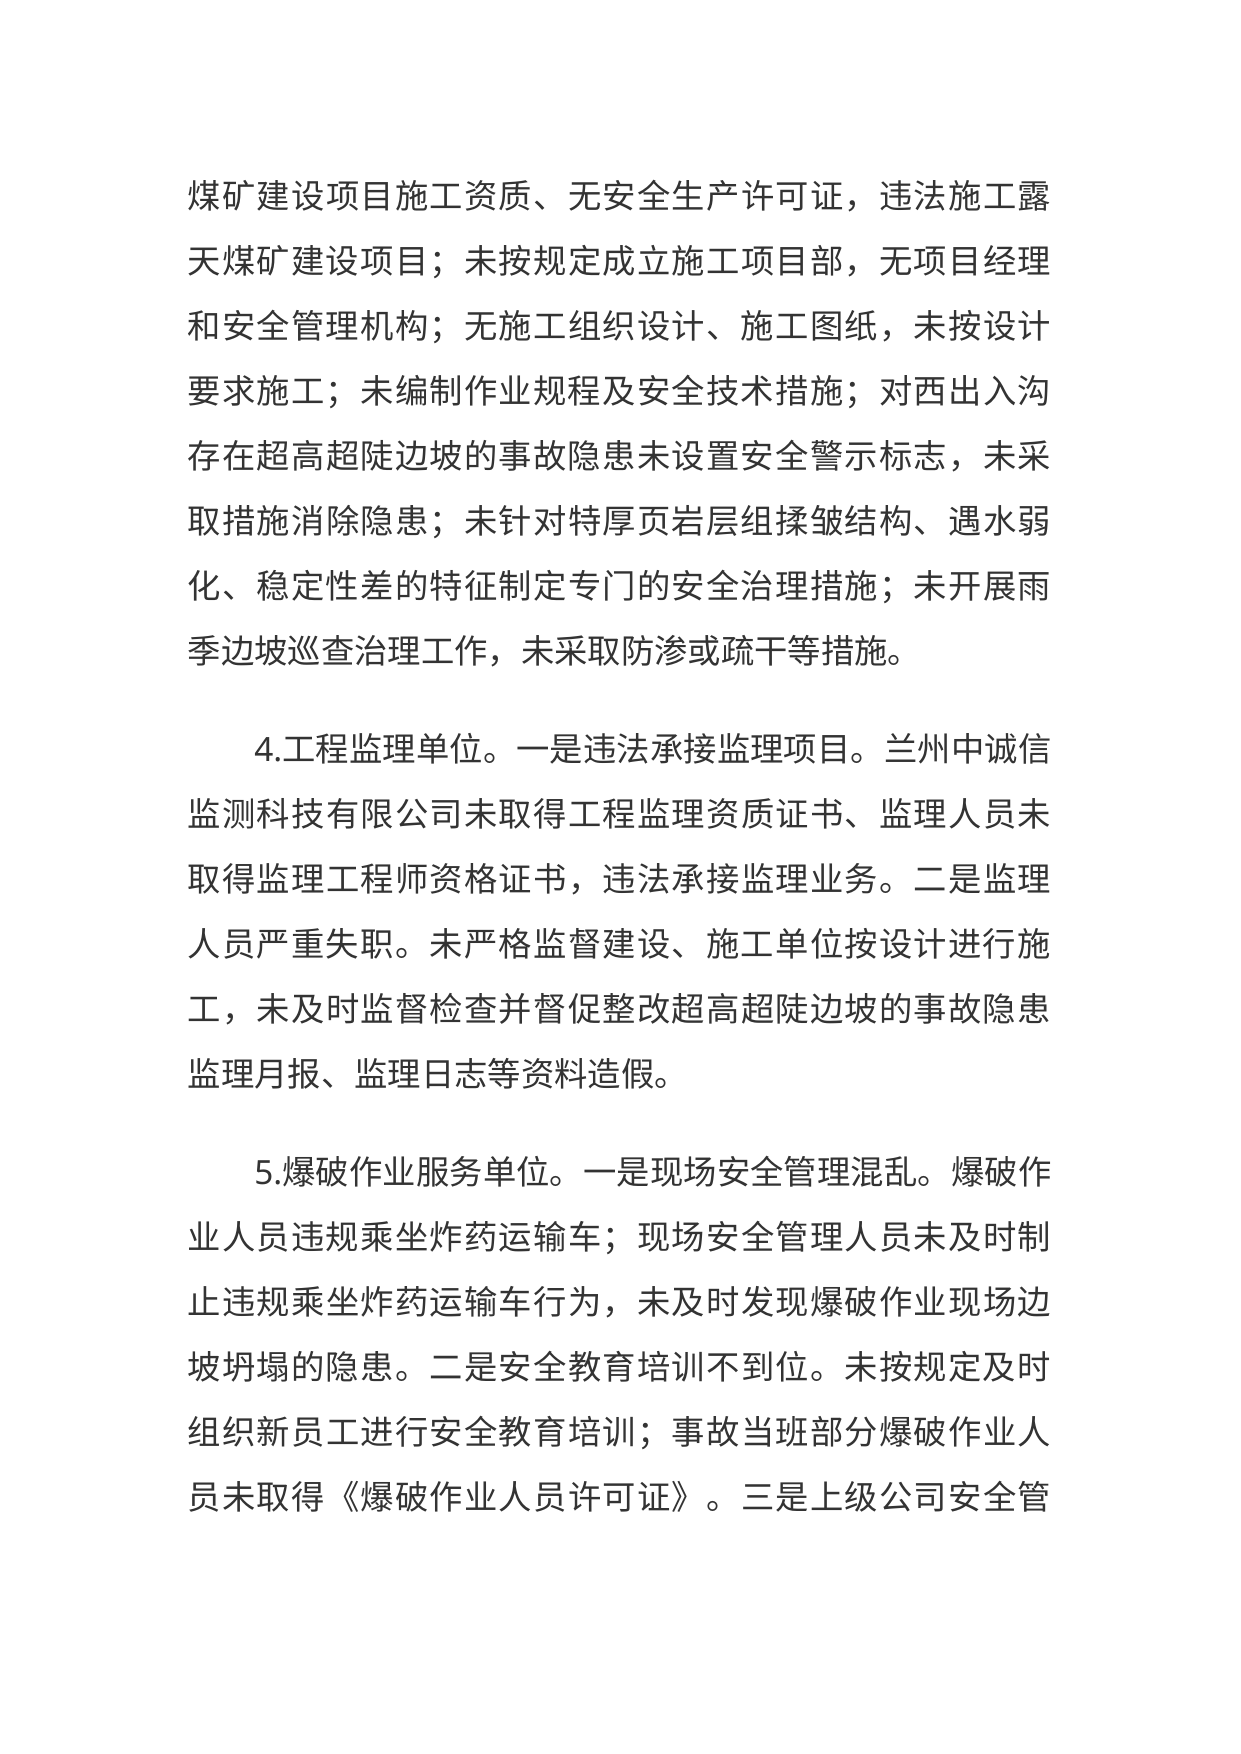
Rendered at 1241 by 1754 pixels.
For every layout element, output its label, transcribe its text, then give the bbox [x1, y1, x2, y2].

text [187, 1137, 1053, 1527]
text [187, 162, 1053, 682]
text 4.工程监理单位。一是违法承接监理项目。兰州中诚信监测科技有限公司未取得工程监理资质证书、监理人员未取得监理工程师资格证书，违法承接监理业务。二是监理人员严重失职。未严格监督建设、施工单位按设计进行施工，未及时监督检查并督促整改超高超陡边坡的事故隐患，监理月报、监理日志等资料造假。 [187, 714, 1053, 1104]
